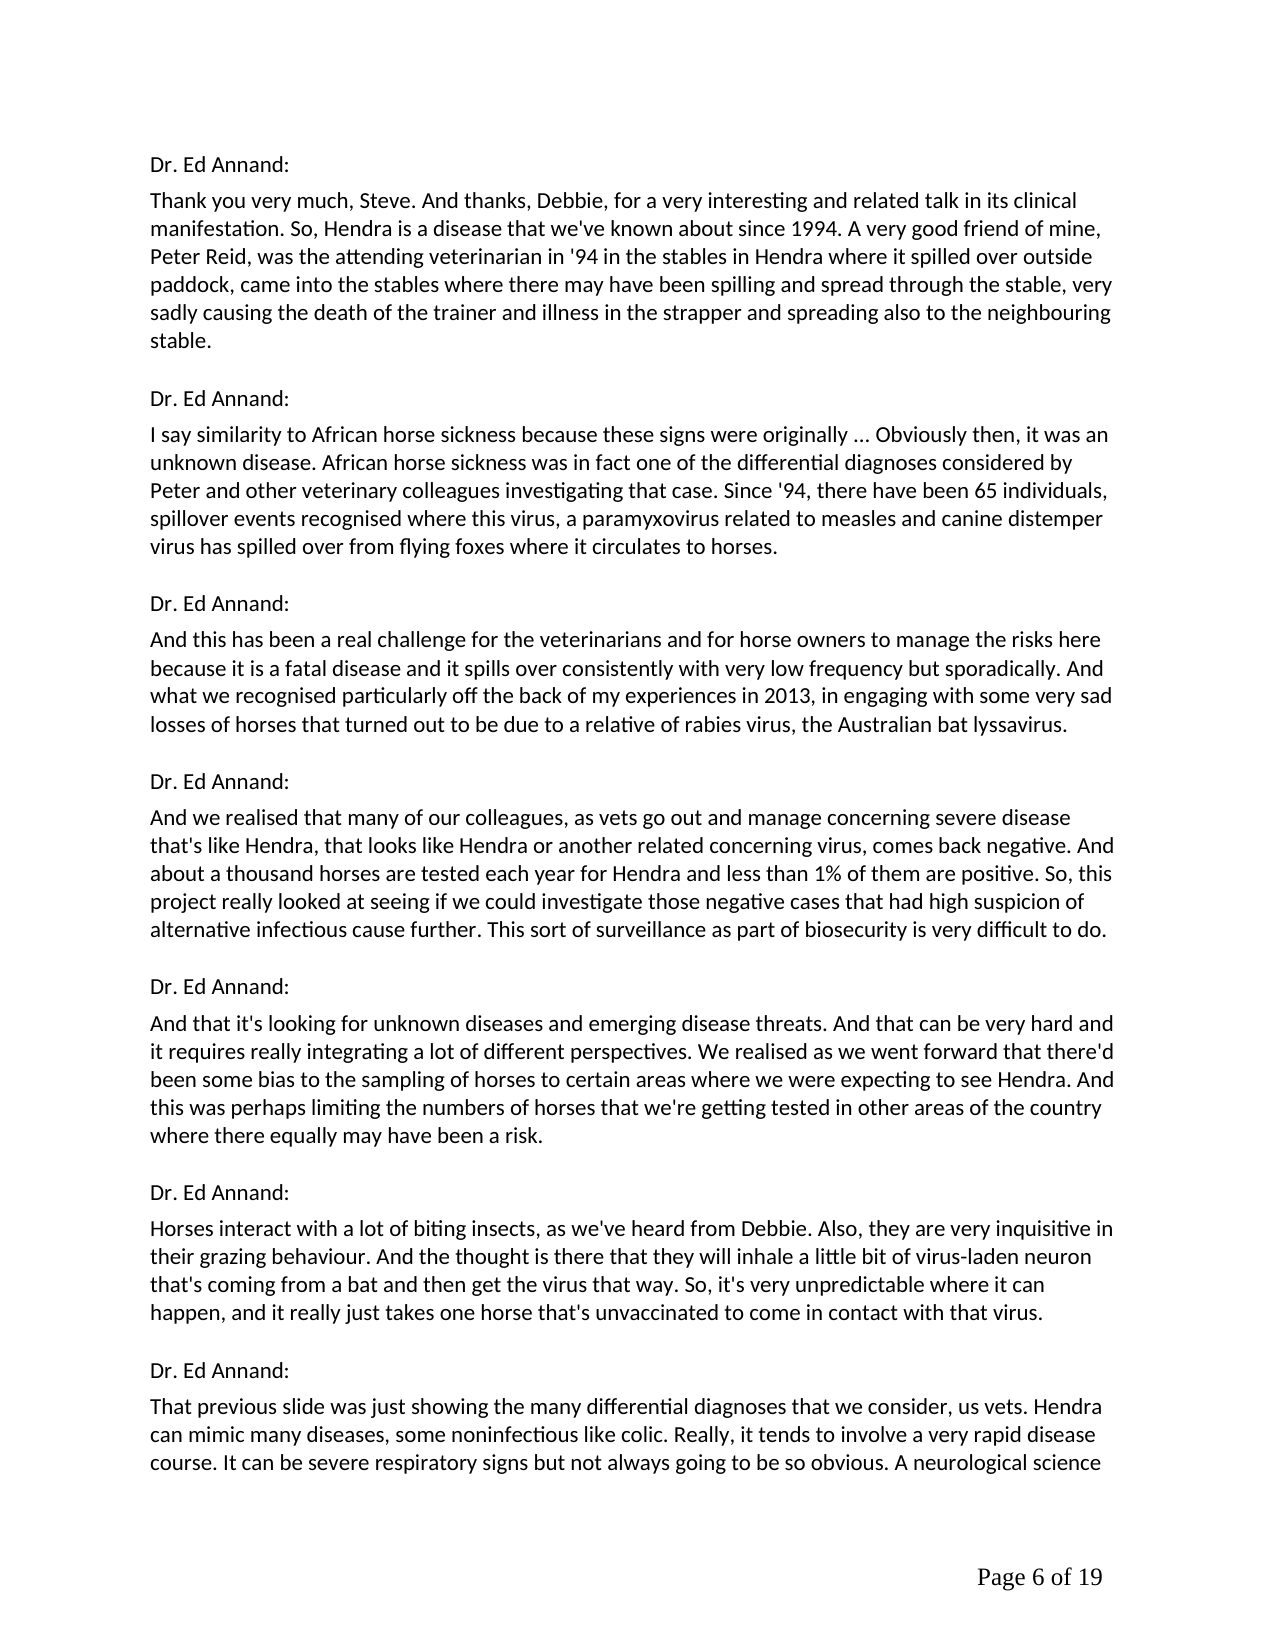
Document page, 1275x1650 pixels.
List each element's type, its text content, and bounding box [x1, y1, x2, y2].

text Dr. Ed Annand: [150, 150, 1125, 178]
text Dr. Ed Annand: [150, 1178, 1125, 1206]
text Dr. Ed Annand: [150, 384, 1125, 412]
text And we realised that many of our colleagues, as vets go out and manage concerning severe disease that's like Hendra, that looks like Hendra or another related concerning virus, comes back negative. And about a thousand horses are tested each year for Hendra and less than 1% of them are positive. So, this project really looked at seeing if we could investigate those negative cases that had high suspicion of alternative infectious cause further. This sort of surveillance as part of biosecurity is very difficult to do. [150, 803, 1125, 943]
text Dr. Ed Annand: [150, 767, 1125, 795]
text Horses interact with a lot of biting insects, as we've heard from Debbie. Also, they are very inquisitive in their grazing behaviour. And the thought is there that they will inhale a little bit of virus-laden neuron that's coming from a bat and then get the virus that way. So, it's very unpredictable where it can happen, and it really just takes one horse that's unvaccinated to come in contact with that virus. [150, 1214, 1125, 1327]
text Dr. Ed Annand: [150, 1356, 1125, 1384]
text Dr. Ed Annand: [150, 972, 1125, 1001]
text And this has been a real challenge for the veterinarians and for horse owners to manage the risks here because it is a fatal disease and it spills over consistently with very low frequency but sporadically. And what we recognised particularly off the back of my experiences in 2013, in engaging with some very sad losses of horses that turned out to be due to a relative of rabies virus, the Australian bat lyssavirus. [150, 626, 1125, 738]
text I say similarity to African horse sickness because these signs were originally ... Obviously then, it was an unknown disease. African horse sickness was in fact one of the differential diagnoses considered by Peter and other veterinary colleagues investigating that case. Since '94, there have been 65 individuals, spillover events recognised where this virus, a paramyxovirus related to measles and canine distemper virus has spilled over from flying foxes where it circulates to horses. [150, 420, 1125, 560]
text Thank you very much, Steve. And thanks, Debbie, for a very interesting and related talk in its clinical manifestation. So, Hendra is a disease that we've known about since 1994. A very good friend of mine, Peter Reid, was the attending veterinarian in '94 in the stables in Hendra where it spilled over outside paddock, came into the stables where there may have been spilling and spread through the stable, very sadly causing the death of the trainer and illness in the strapper and spreading also to the neighbouring stable. [150, 186, 1125, 354]
text And that it's looking for unknown diseases and emerging disease threats. And that can be very hard and it requires really integrating a lot of different perspectives. We realised as we went forward that there'd been some bias to the sampling of horses to certain areas where we were expecting to see Hendra. And this was perhaps limiting the numbers of horses that we're getting tested in other areas of the country where there equally may have been a risk. [150, 1009, 1125, 1149]
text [150, 1392, 1125, 1476]
text Dr. Ed Annand: [150, 589, 1125, 617]
